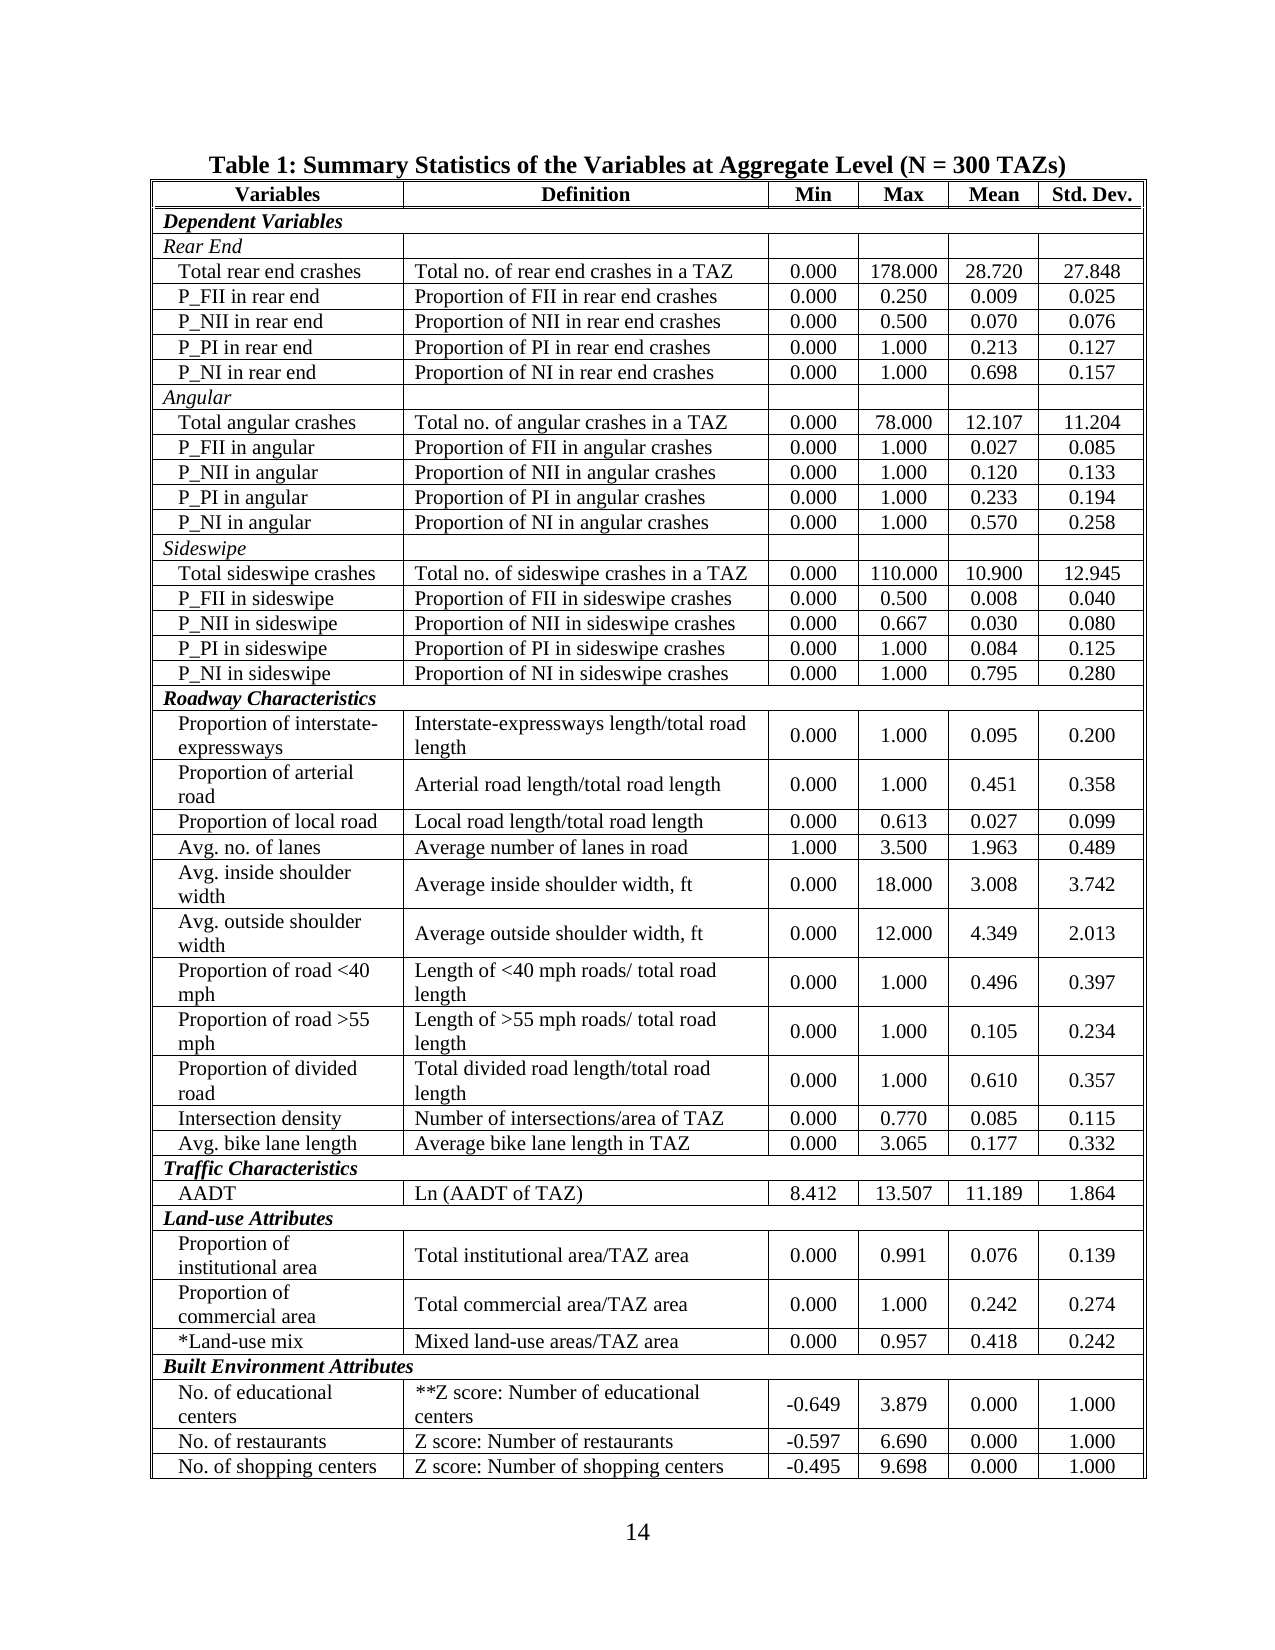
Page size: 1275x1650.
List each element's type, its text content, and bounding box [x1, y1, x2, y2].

table_cell 9.698 [859, 1454, 948, 1478]
table_cell 0.000 [769, 711, 858, 759]
table_cell 0.000 [769, 1329, 858, 1353]
table_cell Sideswipe [153, 535, 403, 559]
table_cell Total commercial area/TAZ area [404, 1280, 768, 1328]
table_cell 1.000 [1039, 1429, 1143, 1453]
table_cell 1.000 [859, 1056, 948, 1104]
table_cell Proportion of PI in sideswipe crashes [404, 636, 768, 660]
table_cell [404, 535, 768, 559]
table_cell 0.105 [949, 1007, 1038, 1055]
table_cell 0.418 [949, 1329, 1038, 1353]
table_cell 0.000 [769, 586, 858, 610]
table_cell 0.000 [769, 760, 858, 808]
table_cell 3.008 [949, 860, 1038, 908]
table_cell -0.649 [769, 1380, 858, 1428]
table_cell Interstate-expressways length/total road length [404, 711, 768, 759]
table_cell 0.000 [769, 810, 858, 833]
table_cell P_FII in angular [153, 435, 403, 459]
table_cell 0.000 [769, 510, 858, 534]
table_cell 0.000 [769, 1007, 858, 1055]
table_cell 0.358 [1039, 760, 1143, 808]
table_cell Proportion of FII in angular crashes [404, 435, 768, 459]
table_cell 1.000 [859, 435, 948, 459]
table_cell Dependent Variables [152, 206, 1145, 233]
table_cell 1.000 [859, 661, 948, 685]
table_cell 0.000 [769, 909, 858, 957]
table_cell 0.698 [949, 360, 1038, 384]
table_cell 0.242 [1039, 1329, 1143, 1353]
table_cell 0.080 [1039, 611, 1143, 635]
table_cell Proportion of NII in sideswipe crashes [404, 611, 768, 635]
table_cell No. of restaurants [153, 1429, 403, 1453]
table_cell 0.070 [949, 310, 1038, 333]
table_cell Proportion of PI in rear end crashes [404, 335, 768, 359]
table_cell 1.000 [859, 1280, 948, 1328]
table_cell 0.610 [949, 1056, 1038, 1104]
table_cell 1.000 [859, 335, 948, 359]
table_header Std. Dev. [1039, 182, 1143, 206]
table_cell Proportion of interstate-expressways [153, 711, 403, 759]
table_cell 0.000 [769, 435, 858, 459]
table_cell 0.500 [859, 586, 948, 610]
table_cell 0.000 [769, 1280, 858, 1328]
table_cell 0.200 [1039, 711, 1143, 759]
table_cell P_NI in rear end [153, 360, 403, 384]
table_cell 2.013 [1039, 909, 1143, 957]
table_cell 6.690 [859, 1429, 948, 1453]
table_cell 3.879 [859, 1380, 948, 1428]
table_cell Land-use Attributes [153, 1206, 1143, 1230]
table_cell 0.000 [769, 310, 858, 333]
table_cell [949, 234, 1038, 258]
table_cell [949, 385, 1038, 409]
table_cell Total sideswipe crashes [153, 561, 403, 584]
table_cell 0.500 [859, 310, 948, 333]
table_cell 0.397 [1039, 958, 1143, 1006]
table_cell 11.204 [1039, 410, 1143, 434]
table_cell 0.127 [1039, 335, 1143, 359]
table_cell 0.000 [949, 1380, 1038, 1428]
table_cell 0.000 [769, 636, 858, 660]
table_cell Proportion of FII in rear end crashes [404, 284, 768, 308]
table_cell 27.848 [1039, 259, 1143, 283]
table_cell 0.274 [1039, 1280, 1143, 1328]
table_cell [769, 234, 858, 258]
table_cell 12.945 [1039, 561, 1143, 584]
table_cell Proportion of divided road [153, 1056, 403, 1104]
table_cell 178.000 [859, 259, 948, 283]
table_cell 0.008 [949, 586, 1038, 610]
table_cell 0.000 [769, 460, 858, 484]
table_cell 0.133 [1039, 460, 1143, 484]
table_cell Total angular crashes [153, 410, 403, 434]
table_cell 12.000 [859, 909, 948, 957]
table_cell Length of >55 mph roads/ total road length [404, 1007, 768, 1055]
table_cell **Z score: Number of educational centers [404, 1380, 768, 1428]
table_cell 0.489 [1039, 835, 1143, 859]
table_cell 0.258 [1039, 510, 1143, 534]
table_cell 0.000 [769, 958, 858, 1006]
table_cell P_NI in angular [153, 510, 403, 534]
table_cell Arterial road length/total road length [404, 760, 768, 808]
table_cell Average inside shoulder width, ft [404, 860, 768, 908]
table_cell Total no. of angular crashes in a TAZ [404, 410, 768, 434]
table_cell Total divided road length/total road length [404, 1056, 768, 1104]
table_cell 0.027 [949, 810, 1038, 833]
table_cell 28.720 [949, 259, 1038, 283]
table_cell 0.076 [1039, 310, 1143, 333]
table_cell Average bike lane length in TAZ [404, 1131, 768, 1155]
table_cell P_NII in angular [153, 460, 403, 484]
table_cell [404, 385, 768, 409]
table_cell 10.900 [949, 561, 1038, 584]
table_cell [1039, 234, 1143, 258]
table_cell 0.194 [1039, 485, 1143, 509]
table_cell Proportion of NII in angular crashes [404, 460, 768, 484]
table_cell 0.076 [949, 1231, 1038, 1279]
table_cell No. of educational centers [153, 1380, 403, 1428]
table_cell Proportion of NI in sideswipe crashes [404, 661, 768, 685]
table_cell 0.177 [949, 1131, 1038, 1155]
table_cell Proportion of NII in rear end crashes [404, 310, 768, 333]
table_cell 1.000 [859, 460, 948, 484]
table_cell 0.570 [949, 510, 1038, 534]
table_cell P_PI in rear end [153, 335, 403, 359]
table_cell Total institutional area/TAZ area [404, 1231, 768, 1279]
table_cell 0.000 [769, 661, 858, 685]
table_cell [404, 234, 768, 258]
table_cell [769, 535, 858, 559]
table_cell 0.667 [859, 611, 948, 635]
table_cell 0.095 [949, 711, 1038, 759]
table_cell Proportion of road >55 mph [153, 1007, 403, 1055]
table_cell [1039, 385, 1143, 409]
table_cell 0.000 [769, 485, 858, 509]
table_cell 1.963 [949, 835, 1038, 859]
table_cell 0.027 [949, 435, 1038, 459]
table_cell P_NII in sideswipe [153, 611, 403, 635]
table_cell Ln (AADT of TAZ) [404, 1181, 768, 1205]
table_cell Rear End [153, 234, 403, 258]
table_cell 0.957 [859, 1329, 948, 1353]
table_cell 0.234 [1039, 1007, 1143, 1055]
table_cell 0.233 [949, 485, 1038, 509]
table_cell 0.991 [859, 1231, 948, 1279]
table_header Min [769, 182, 858, 206]
table_cell Total no. of rear end crashes in a TAZ [404, 259, 768, 283]
table_cell Proportion of commercial area [153, 1280, 403, 1328]
table_cell 0.242 [949, 1280, 1038, 1328]
table_cell Intersection density [153, 1106, 403, 1129]
table_cell 0.770 [859, 1106, 948, 1129]
table_cell 1.000 [859, 510, 948, 534]
table_cell 0.139 [1039, 1231, 1143, 1279]
table_cell 1.000 [859, 360, 948, 384]
table_cell 0.099 [1039, 810, 1143, 833]
table_cell Avg. outside shoulder width [153, 909, 403, 957]
table_cell P_NI in sideswipe [153, 661, 403, 685]
table_cell 0.000 [769, 1131, 858, 1155]
table_cell 1.864 [1039, 1181, 1143, 1205]
table_cell [859, 385, 948, 409]
table_cell Total no. of sideswipe crashes in a TAZ [404, 561, 768, 584]
table_cell Proportion of PI in angular crashes [404, 485, 768, 509]
table_cell Total rear end crashes [153, 259, 403, 283]
table_cell Average number of lanes in road [404, 835, 768, 859]
table_cell 0.009 [949, 284, 1038, 308]
table_cell 1.000 [1039, 1380, 1143, 1428]
table_cell [859, 234, 948, 258]
table_cell 0.000 [769, 335, 858, 359]
table_cell 1.000 [1039, 1454, 1143, 1478]
table_cell 1.000 [859, 485, 948, 509]
table_cell Mixed land-use areas/TAZ area [404, 1329, 768, 1353]
table_cell P_PI in sideswipe [153, 636, 403, 660]
table_cell Length of <40 mph roads/ total road length [404, 958, 768, 1006]
table_cell -0.495 [769, 1454, 858, 1478]
table_cell No. of shopping centers [153, 1454, 403, 1478]
table_cell 78.000 [859, 410, 948, 434]
table_cell 1.000 [859, 958, 948, 1006]
table_cell Avg. no. of lanes [153, 835, 403, 859]
table_cell [859, 535, 948, 559]
table_cell Local road length/total road length [404, 810, 768, 833]
table_cell 110.000 [859, 561, 948, 584]
table_cell 0.213 [949, 335, 1038, 359]
table_cell 0.120 [949, 460, 1038, 484]
table_cell 0.040 [1039, 586, 1143, 610]
table_cell 3.742 [1039, 860, 1143, 908]
table_header Mean [949, 182, 1038, 206]
table_cell *Land-use mix [153, 1329, 403, 1353]
table_cell Avg. bike lane length [153, 1131, 403, 1155]
table_cell 1.000 [859, 636, 948, 660]
table_cell 12.107 [949, 410, 1038, 434]
table_cell 0.000 [769, 284, 858, 308]
table_cell 1.000 [769, 835, 858, 859]
table_cell 1.000 [859, 1007, 948, 1055]
table_cell Proportion of institutional area [153, 1231, 403, 1279]
table_cell P_NII in rear end [153, 310, 403, 333]
table_cell 0.357 [1039, 1056, 1143, 1104]
table_cell 0.000 [949, 1429, 1038, 1453]
table_cell 0.030 [949, 611, 1038, 635]
table_cell AADT [153, 1181, 403, 1205]
table_cell 0.000 [769, 259, 858, 283]
table_cell 0.115 [1039, 1106, 1143, 1129]
table_cell Proportion of NI in rear end crashes [404, 360, 768, 384]
table_cell 13.507 [859, 1181, 948, 1205]
table_cell [769, 385, 858, 409]
table_cell Proportion of local road [153, 810, 403, 833]
table_cell 1.000 [859, 760, 948, 808]
table_cell Angular [153, 385, 403, 409]
table_cell 0.000 [769, 360, 858, 384]
table_cell 0.496 [949, 958, 1038, 1006]
table_cell Z score: Number of shopping centers [404, 1454, 768, 1478]
table_cell 0.000 [769, 860, 858, 908]
table_cell 0.000 [769, 410, 858, 434]
table_cell Built Environment Attributes [153, 1355, 1143, 1378]
table_cell 18.000 [859, 860, 948, 908]
table_cell 0.157 [1039, 360, 1143, 384]
table_cell 0.795 [949, 661, 1038, 685]
table_cell P_FII in rear end [153, 284, 403, 308]
table_cell Traffic Characteristics [153, 1156, 1143, 1180]
table_cell Proportion of arterial road [153, 760, 403, 808]
table_cell 3.500 [859, 835, 948, 859]
table_cell P_PI in angular [153, 485, 403, 509]
table_cell [1039, 535, 1143, 559]
table_cell 4.349 [949, 909, 1038, 957]
table_header Definition [404, 182, 768, 206]
table_cell 0.085 [949, 1106, 1038, 1129]
table_cell 0.000 [769, 1056, 858, 1104]
table_cell 0.451 [949, 760, 1038, 808]
table_cell 0.000 [769, 611, 858, 635]
table_cell 0.085 [1039, 435, 1143, 459]
table_cell Average outside shoulder width, ft [404, 909, 768, 957]
table_cell Proportion of road <40 mph [153, 958, 403, 1006]
table_cell Proportion of FII in sideswipe crashes [404, 586, 768, 610]
table_cell 0.250 [859, 284, 948, 308]
table_cell 0.125 [1039, 636, 1143, 660]
table_cell 0.084 [949, 636, 1038, 660]
table_cell 0.280 [1039, 661, 1143, 685]
table_cell -0.597 [769, 1429, 858, 1453]
table_cell Z score: Number of restaurants [404, 1429, 768, 1453]
table_cell 0.000 [769, 1231, 858, 1279]
table_cell 0.000 [769, 561, 858, 584]
table_cell Proportion of NI in angular crashes [404, 510, 768, 534]
table_cell 11.189 [949, 1181, 1038, 1205]
table_cell Number of intersections/area of TAZ [404, 1106, 768, 1129]
table_cell [949, 535, 1038, 559]
table_cell Avg. inside shoulder width [153, 860, 403, 908]
table_cell 0.613 [859, 810, 948, 833]
table_cell 1.000 [859, 711, 948, 759]
table_cell Roadway Characteristics [153, 686, 1143, 710]
table_cell 0.332 [1039, 1131, 1143, 1155]
table_cell 0.000 [949, 1454, 1038, 1478]
table_header Max [859, 182, 948, 206]
text Table 1: Summary Statistics of the Variables at Aggregate Level (N = 300 TAZs) [150, 150, 1125, 179]
table_cell 0.025 [1039, 284, 1143, 308]
table_cell 8.412 [769, 1181, 858, 1205]
table_cell P_FII in sideswipe [153, 586, 403, 610]
table_cell 3.065 [859, 1131, 948, 1155]
table_header Variables [153, 182, 403, 206]
table_cell 0.000 [769, 1106, 858, 1129]
